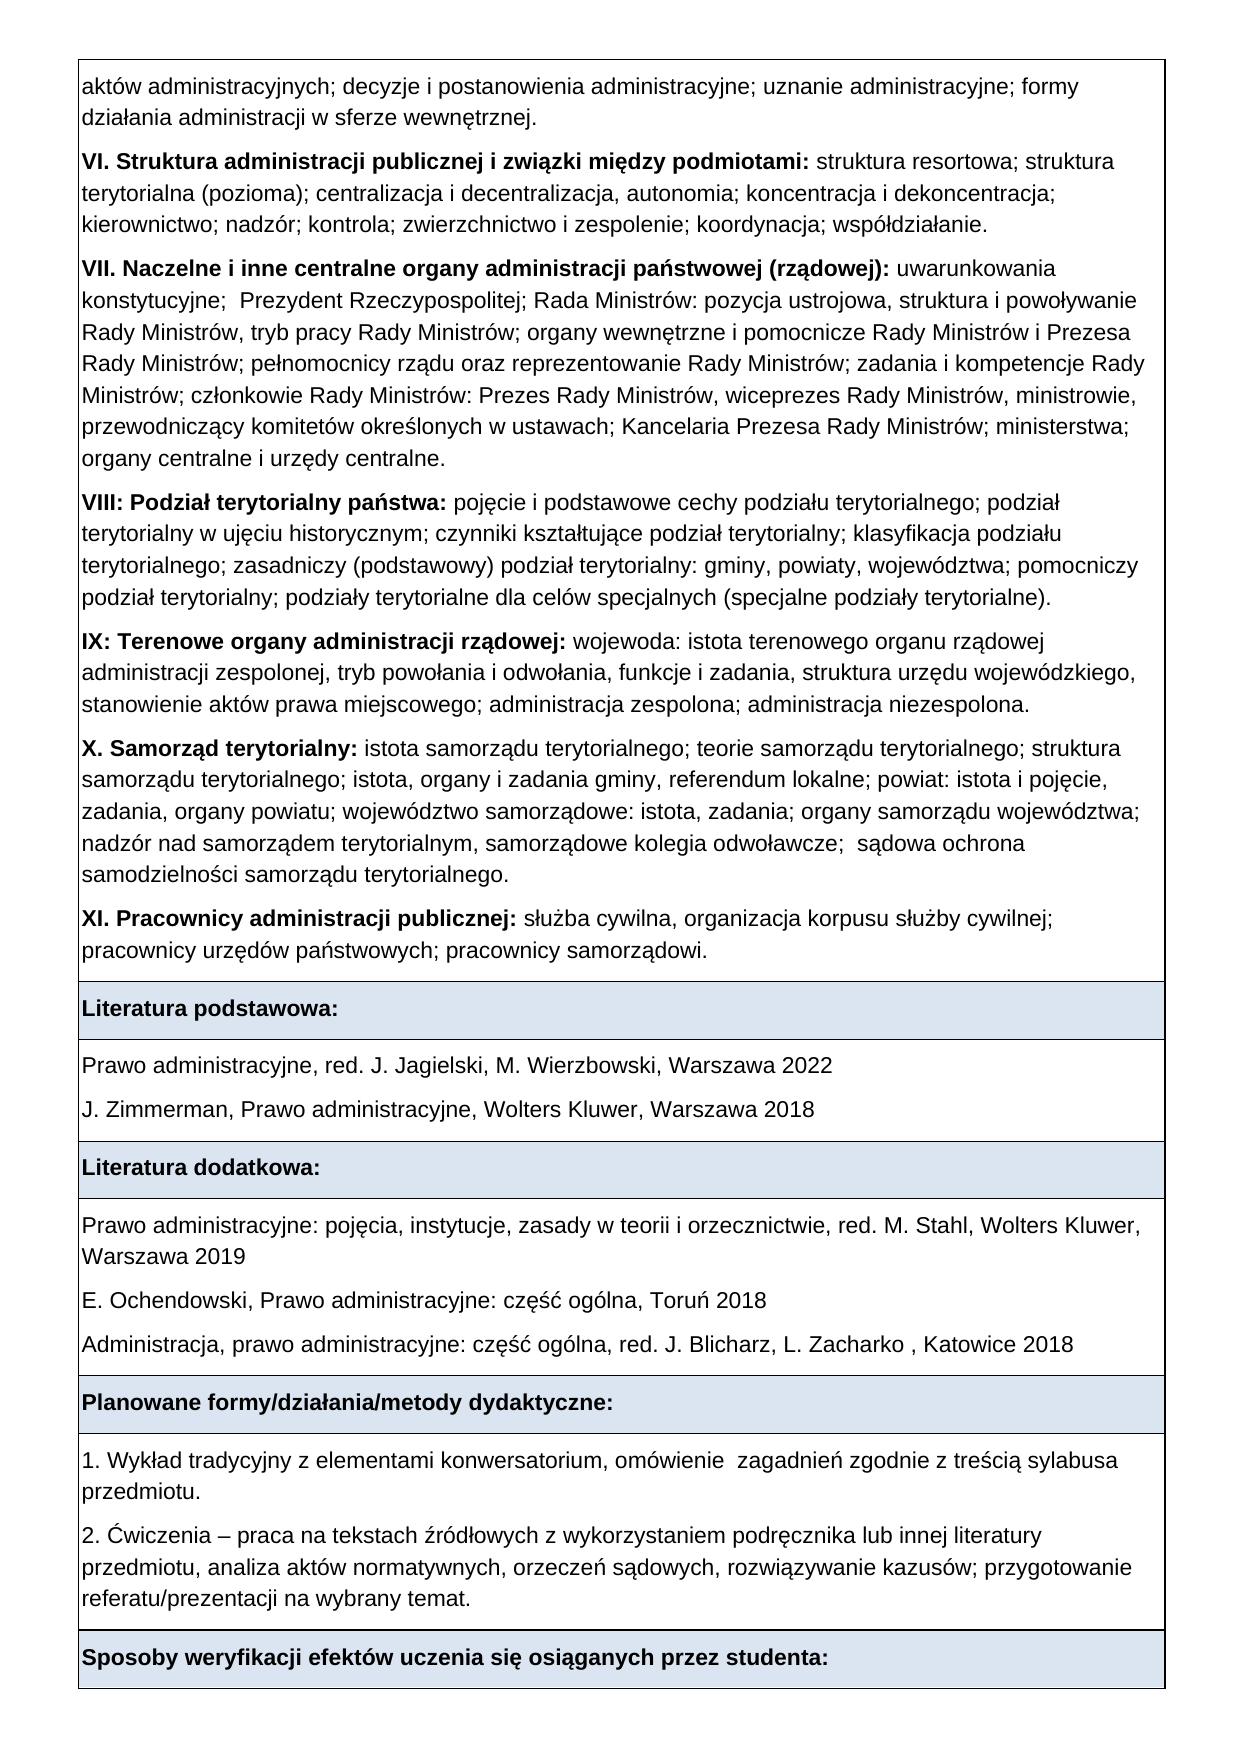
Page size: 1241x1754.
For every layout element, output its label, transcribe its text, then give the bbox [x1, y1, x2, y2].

table_cell 1. Wykład tradycyjny z elementami konwersatorium, omówienie zagadnień zgodnie z treścią sylabusa przedmiotu. 2. Ćwiczenia – praca na tekstach źródłowych z wykorzystaniem podręcznika lub innej literatury przedmiotu, analiza aktów normatywnych, orzeczeń sądowych, rozwiązywanie kazusów; przygotowanie referatu/prezentacji na wybrany temat. [79, 1434, 1164, 1629]
table_cell Sposoby weryfikacji efektów uczenia się osiąganych przez studenta: [79, 1631, 1164, 1687]
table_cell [79, 60, 1164, 981]
table_cell Prawo administracyjne, red. J. Jagielski, M. Wierzbowski, Warszawa 2022 J. Zimmerman, Prawo administracyjne, Wolters Kluwer, Warszawa 2018 [79, 1040, 1164, 1141]
table_cell Planowane formy/działania/metody dydaktyczne: [79, 1376, 1164, 1433]
table_cell Prawo administracyjne: pojęcia, instytucje, zasady w teorii i orzecznictwie, red. M. Stahl, Wolters Kluwer, Warszawa 2019 E. Ochendowski, Prawo administracyjne: część ogólna, Toruń 2018 Administracja, prawo administracyjne: część ogólna, red. J. Blicharz, L. Zacharko , Katowice 2018 [79, 1199, 1164, 1375]
table_cell Literatura podstawowa: [79, 982, 1164, 1039]
table_cell Literatura dodatkowa: [79, 1142, 1164, 1198]
